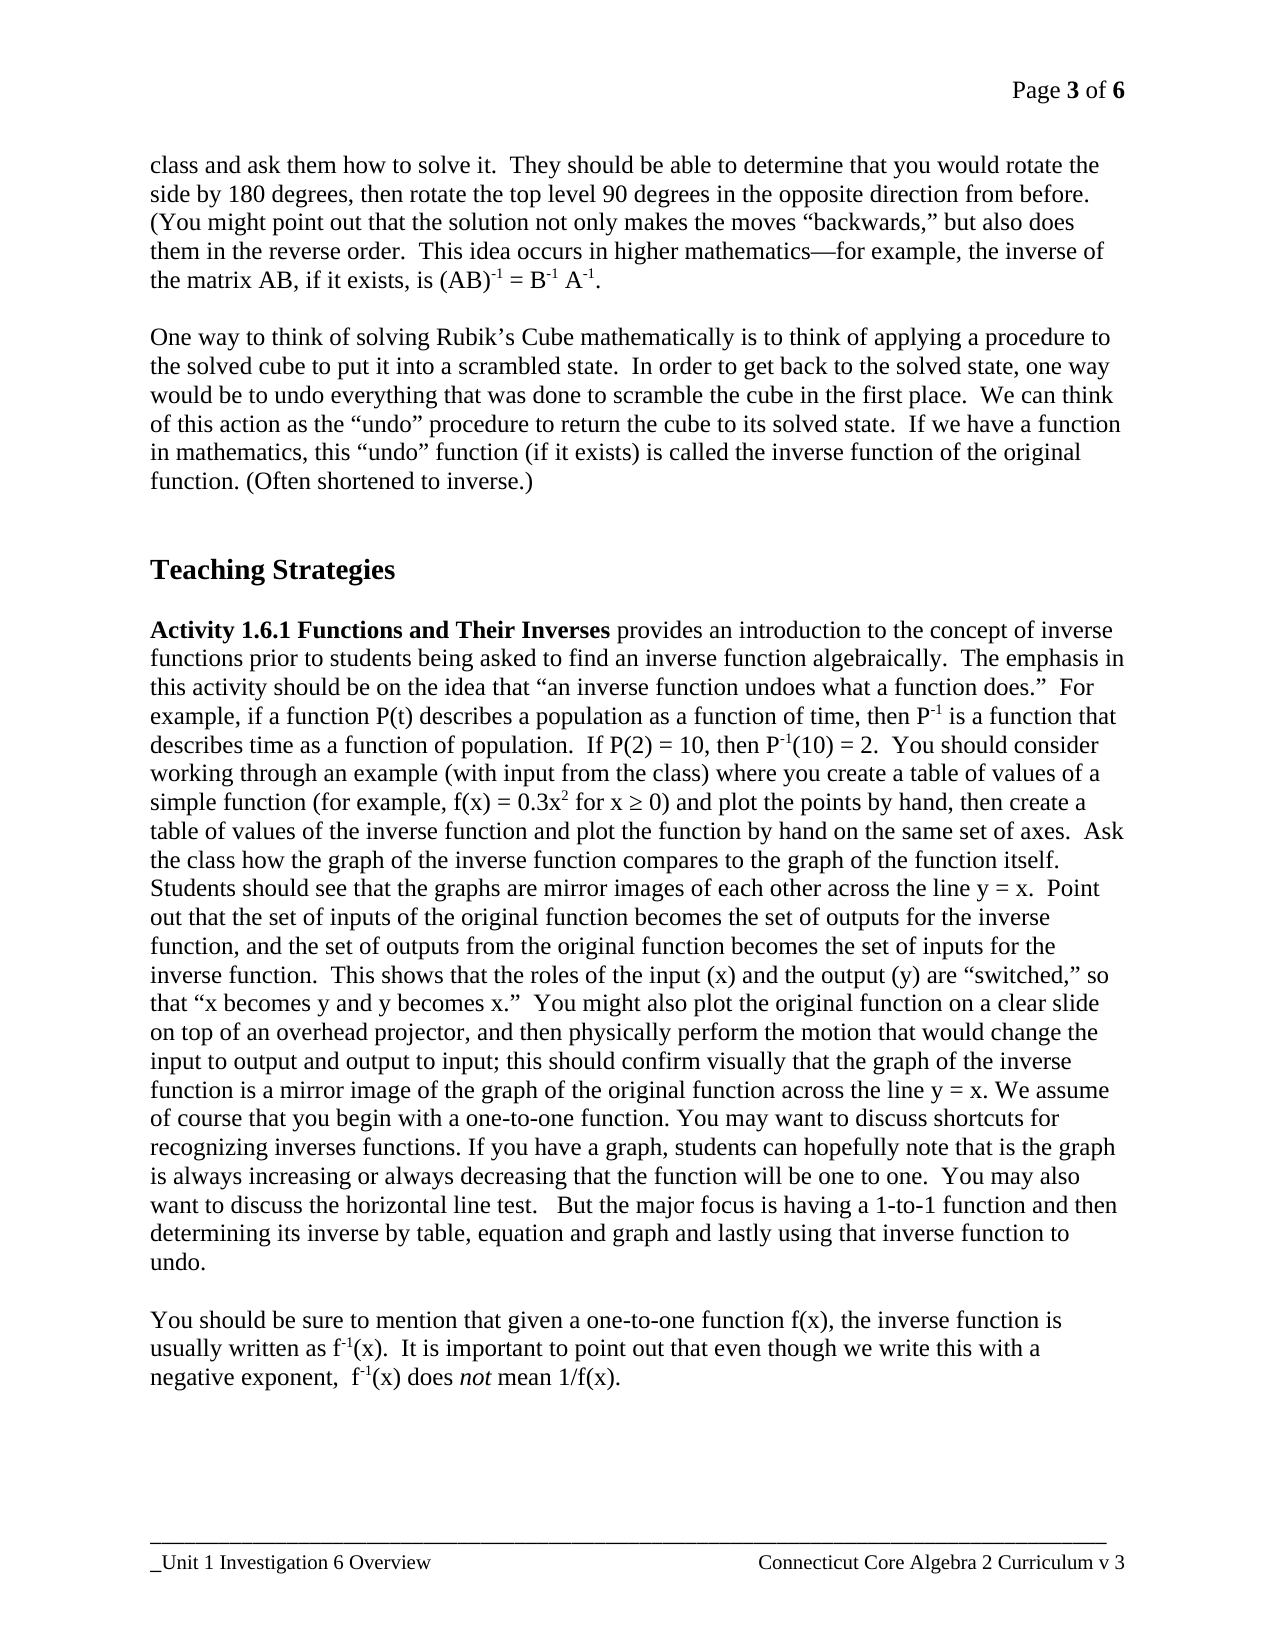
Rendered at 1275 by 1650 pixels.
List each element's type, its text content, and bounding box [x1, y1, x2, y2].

text Activity 1.6.1 Functions and Their Inverses provides an introduction to the concept of inverse functions prior to students being asked to find an inverse function algebraically. The emphasis in this activity should be on the idea that “an inverse function undoes what a function does.” For example, if a function P(t) describes a population as a function of time, then P-1 is a function that describes time as a function of population. If P(2) = 10, then P-1(10) = 2. You should consider working through an example (with input from the class) where you create a table of values of a simple function (for example, f(x) = 0.3x2 for x ≥ 0) and plot the points by hand, then create a table of values of the inverse function and plot the function by hand on the same set of axes. Ask the class how the graph of the inverse function compares to the graph of the function itself. Students should see that the graphs are mirror images of each other across the line y = x. Point out that the set of inputs of the original function becomes the set of outputs for the inverse function, and the set of outputs from the original function becomes the set of inputs for the inverse function. This shows that the roles of the input (x) and the output (y) are “switched,” so that “x becomes y and y becomes x.” You might also plot the original function on a clear slide on top of an overhead projector, and then physically perform the motion that would change the input to output and output to input; this should confirm visually that the graph of the inverse function is a mirror image of the graph of the original function across the line y = x. We assume of course that you begin with a one-to-one function. You may want to discuss shortcuts for recognizing inverses functions. If you have a graph, students can hopefully note that is the graph is always increasing or always decreasing that the function will be one to one. You may also want to discuss the horizontal line test. But the major focus is having a 1-to-1 function and then determining its inverse by table, equation and graph and lastly using that inverse function to undo. [150, 615, 1125, 1276]
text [150, 150, 1125, 294]
text One way to think of solving Rubik’s Cube mathematically is to think of applying a procedure to the solved cube to put it into a scrambled state. In order to get back to the solved state, one way would be to undo everything that was done to scramble the cube in the first place. We can think of this action as the “undo” procedure to return the cube to its solved state. If we have a function in mathematics, this “undo” function (if it exists) is called the inverse function of the original function. (Often shortened to inverse.) [150, 322, 1125, 495]
text You should be sure to mention that given a one-to-one function f(x), the inverse function is usually written as f-1(x). It is important to point out that even though we write this with a negative exponent, f-1(x) does not mean 1/f(x). [150, 1305, 1125, 1391]
text Teaching Strategies [150, 552, 1125, 586]
